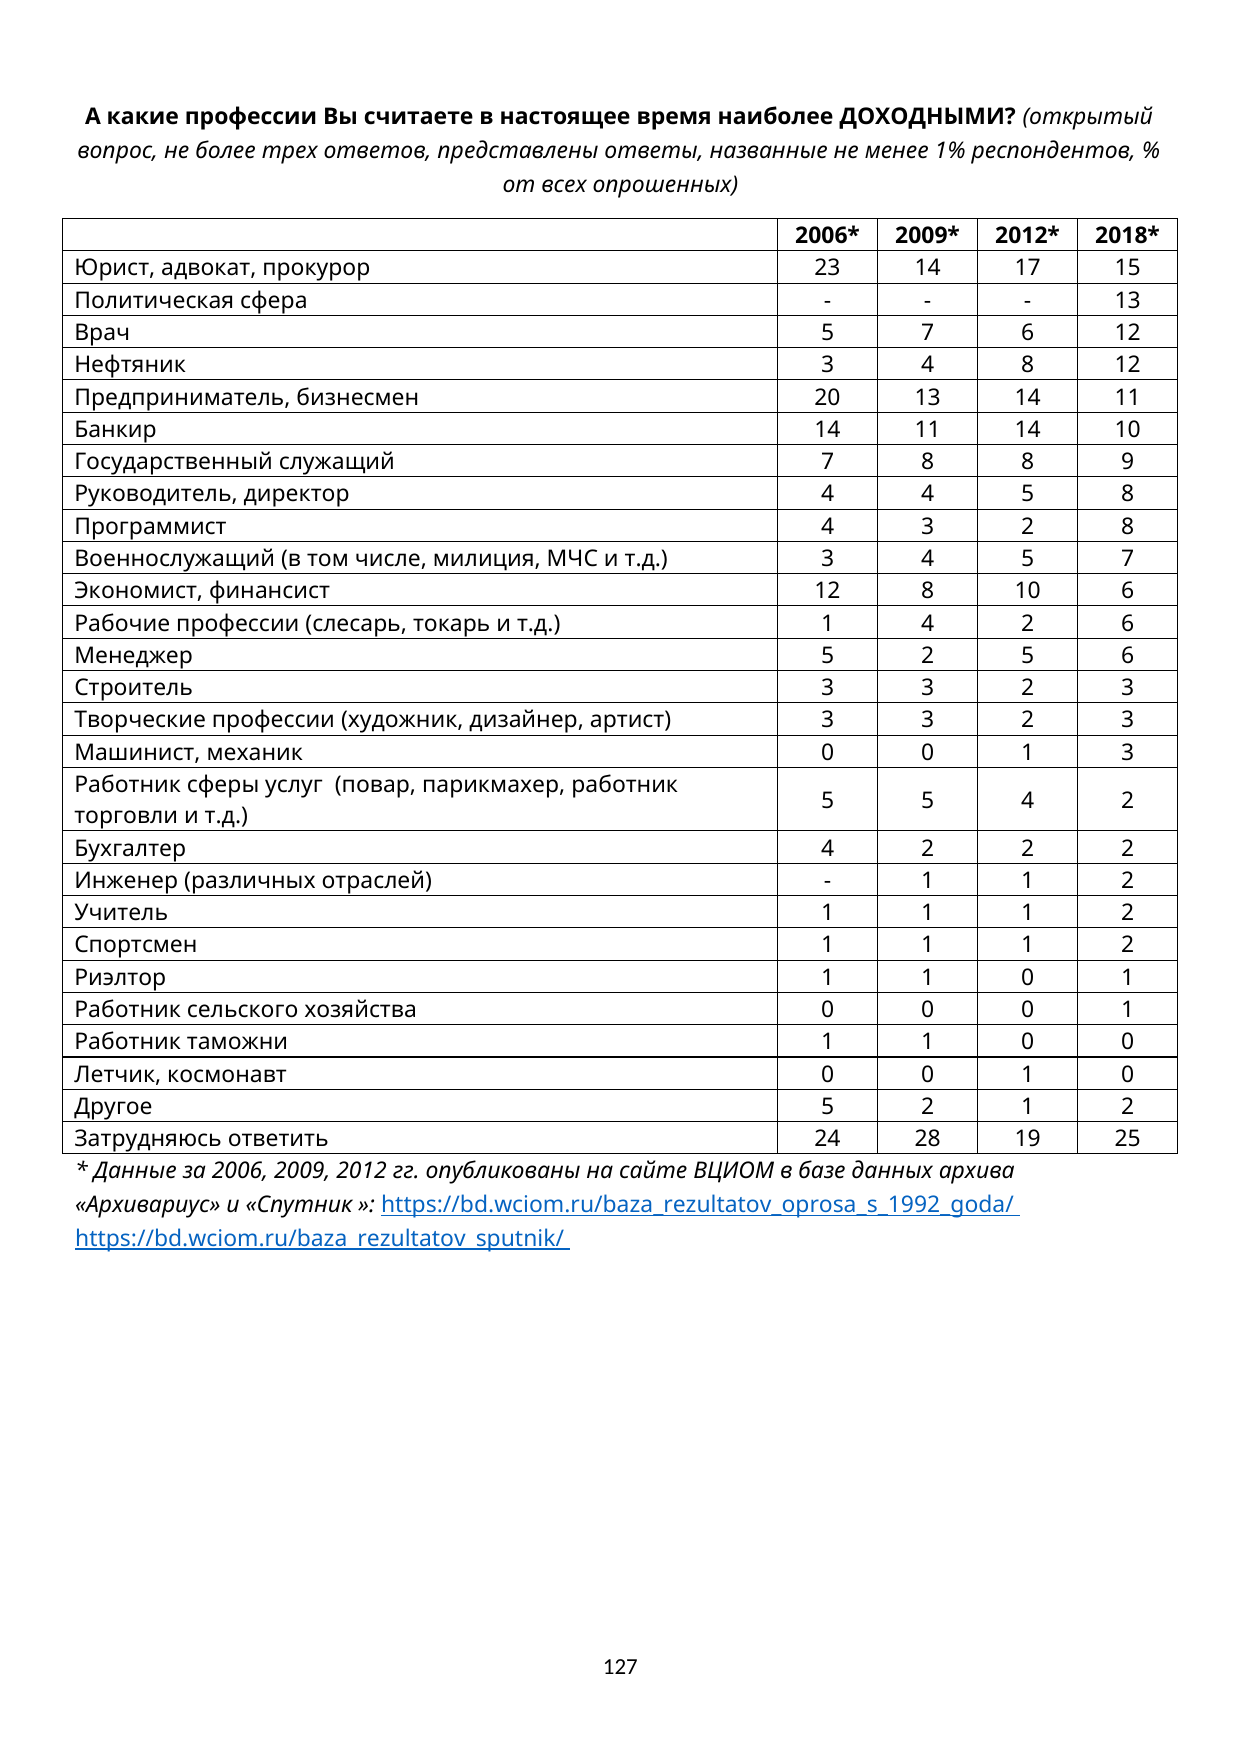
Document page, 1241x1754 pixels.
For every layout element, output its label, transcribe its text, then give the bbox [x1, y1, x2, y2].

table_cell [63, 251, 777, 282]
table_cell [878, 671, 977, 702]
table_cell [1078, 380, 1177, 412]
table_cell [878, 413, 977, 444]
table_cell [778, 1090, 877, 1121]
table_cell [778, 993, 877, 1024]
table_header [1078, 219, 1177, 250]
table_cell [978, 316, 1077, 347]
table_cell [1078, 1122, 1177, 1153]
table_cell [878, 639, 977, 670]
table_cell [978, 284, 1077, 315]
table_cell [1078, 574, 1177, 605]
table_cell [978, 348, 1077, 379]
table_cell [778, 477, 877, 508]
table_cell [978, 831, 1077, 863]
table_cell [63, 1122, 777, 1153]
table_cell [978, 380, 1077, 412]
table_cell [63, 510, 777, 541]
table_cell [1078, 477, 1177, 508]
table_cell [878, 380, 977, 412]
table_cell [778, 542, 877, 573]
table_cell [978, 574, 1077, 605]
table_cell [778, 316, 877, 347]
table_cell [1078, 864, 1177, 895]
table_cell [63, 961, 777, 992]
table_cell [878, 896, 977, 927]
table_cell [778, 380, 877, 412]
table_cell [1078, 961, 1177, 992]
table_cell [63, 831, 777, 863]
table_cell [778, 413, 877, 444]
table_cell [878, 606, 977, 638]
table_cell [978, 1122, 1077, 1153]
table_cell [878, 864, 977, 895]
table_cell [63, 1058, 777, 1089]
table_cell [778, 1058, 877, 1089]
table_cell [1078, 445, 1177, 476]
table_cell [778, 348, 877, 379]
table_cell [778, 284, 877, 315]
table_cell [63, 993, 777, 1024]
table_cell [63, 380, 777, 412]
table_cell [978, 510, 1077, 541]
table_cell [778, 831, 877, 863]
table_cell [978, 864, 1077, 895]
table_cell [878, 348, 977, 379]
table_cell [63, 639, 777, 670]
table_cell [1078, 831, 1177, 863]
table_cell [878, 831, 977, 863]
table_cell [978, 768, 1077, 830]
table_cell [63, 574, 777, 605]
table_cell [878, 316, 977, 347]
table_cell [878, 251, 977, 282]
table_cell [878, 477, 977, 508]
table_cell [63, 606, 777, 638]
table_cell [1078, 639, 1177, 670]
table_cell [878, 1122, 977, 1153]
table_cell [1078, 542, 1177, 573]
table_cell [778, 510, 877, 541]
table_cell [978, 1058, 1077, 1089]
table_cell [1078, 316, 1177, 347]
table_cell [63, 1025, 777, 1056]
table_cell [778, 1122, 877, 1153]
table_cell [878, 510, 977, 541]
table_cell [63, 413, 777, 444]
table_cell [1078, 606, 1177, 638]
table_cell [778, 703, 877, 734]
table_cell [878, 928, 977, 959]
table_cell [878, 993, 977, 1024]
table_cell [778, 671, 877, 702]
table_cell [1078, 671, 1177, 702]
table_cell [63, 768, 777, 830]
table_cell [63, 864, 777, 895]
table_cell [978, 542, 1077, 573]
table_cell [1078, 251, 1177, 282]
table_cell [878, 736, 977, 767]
text * Данные за 2006, 2009, 2012 гг. опубликованы на сайте ВЦИОМ в базе данных архива «Архивариус» и «Спутник »: https://bd.wciom.ru/baza_rezultatov_oprosa_s_1992_goda/ [75, 1154, 1165, 1219]
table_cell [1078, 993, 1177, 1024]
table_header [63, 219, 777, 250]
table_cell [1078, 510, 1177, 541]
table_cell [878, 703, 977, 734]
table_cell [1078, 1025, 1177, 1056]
text А какие профессии Вы считаете в настоящее время наиболее ДОХОДНЫМИ? (открытый вопрос, не более трех ответов, представлены ответы, названные не менее 1% респондентов, % от всех опрошенных) [75, 100, 1165, 199]
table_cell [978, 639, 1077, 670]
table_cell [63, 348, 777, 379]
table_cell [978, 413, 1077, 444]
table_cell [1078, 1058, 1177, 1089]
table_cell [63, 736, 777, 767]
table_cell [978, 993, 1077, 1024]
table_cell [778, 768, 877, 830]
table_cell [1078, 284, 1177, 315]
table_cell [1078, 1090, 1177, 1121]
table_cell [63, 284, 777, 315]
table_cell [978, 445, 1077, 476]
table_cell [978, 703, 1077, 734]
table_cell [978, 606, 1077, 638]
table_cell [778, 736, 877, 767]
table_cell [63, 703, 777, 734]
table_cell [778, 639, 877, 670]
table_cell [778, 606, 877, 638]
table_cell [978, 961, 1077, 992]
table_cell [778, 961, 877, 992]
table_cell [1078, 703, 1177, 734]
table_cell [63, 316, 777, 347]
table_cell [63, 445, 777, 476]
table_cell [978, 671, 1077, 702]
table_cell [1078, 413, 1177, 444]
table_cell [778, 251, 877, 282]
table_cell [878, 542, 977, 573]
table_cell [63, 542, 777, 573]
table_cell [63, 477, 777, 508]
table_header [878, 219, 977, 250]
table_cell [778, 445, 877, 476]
text https://bd.wciom.ru/baza_rezultatov_sputnik/ [75, 1222, 1165, 1253]
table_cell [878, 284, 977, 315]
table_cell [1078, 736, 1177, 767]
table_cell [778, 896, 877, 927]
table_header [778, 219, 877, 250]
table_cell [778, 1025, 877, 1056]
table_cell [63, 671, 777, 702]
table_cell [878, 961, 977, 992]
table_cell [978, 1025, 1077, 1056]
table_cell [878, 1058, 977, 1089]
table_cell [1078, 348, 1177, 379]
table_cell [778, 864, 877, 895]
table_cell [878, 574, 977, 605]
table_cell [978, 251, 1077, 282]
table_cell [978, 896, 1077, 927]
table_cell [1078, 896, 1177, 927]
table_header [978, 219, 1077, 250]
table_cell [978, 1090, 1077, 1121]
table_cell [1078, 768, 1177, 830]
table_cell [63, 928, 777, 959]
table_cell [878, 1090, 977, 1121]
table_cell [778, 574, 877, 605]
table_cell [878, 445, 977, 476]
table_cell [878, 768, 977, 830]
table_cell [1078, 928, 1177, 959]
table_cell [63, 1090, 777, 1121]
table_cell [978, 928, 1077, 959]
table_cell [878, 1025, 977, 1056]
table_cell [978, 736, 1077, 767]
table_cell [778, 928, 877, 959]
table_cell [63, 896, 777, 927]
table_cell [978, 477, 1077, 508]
